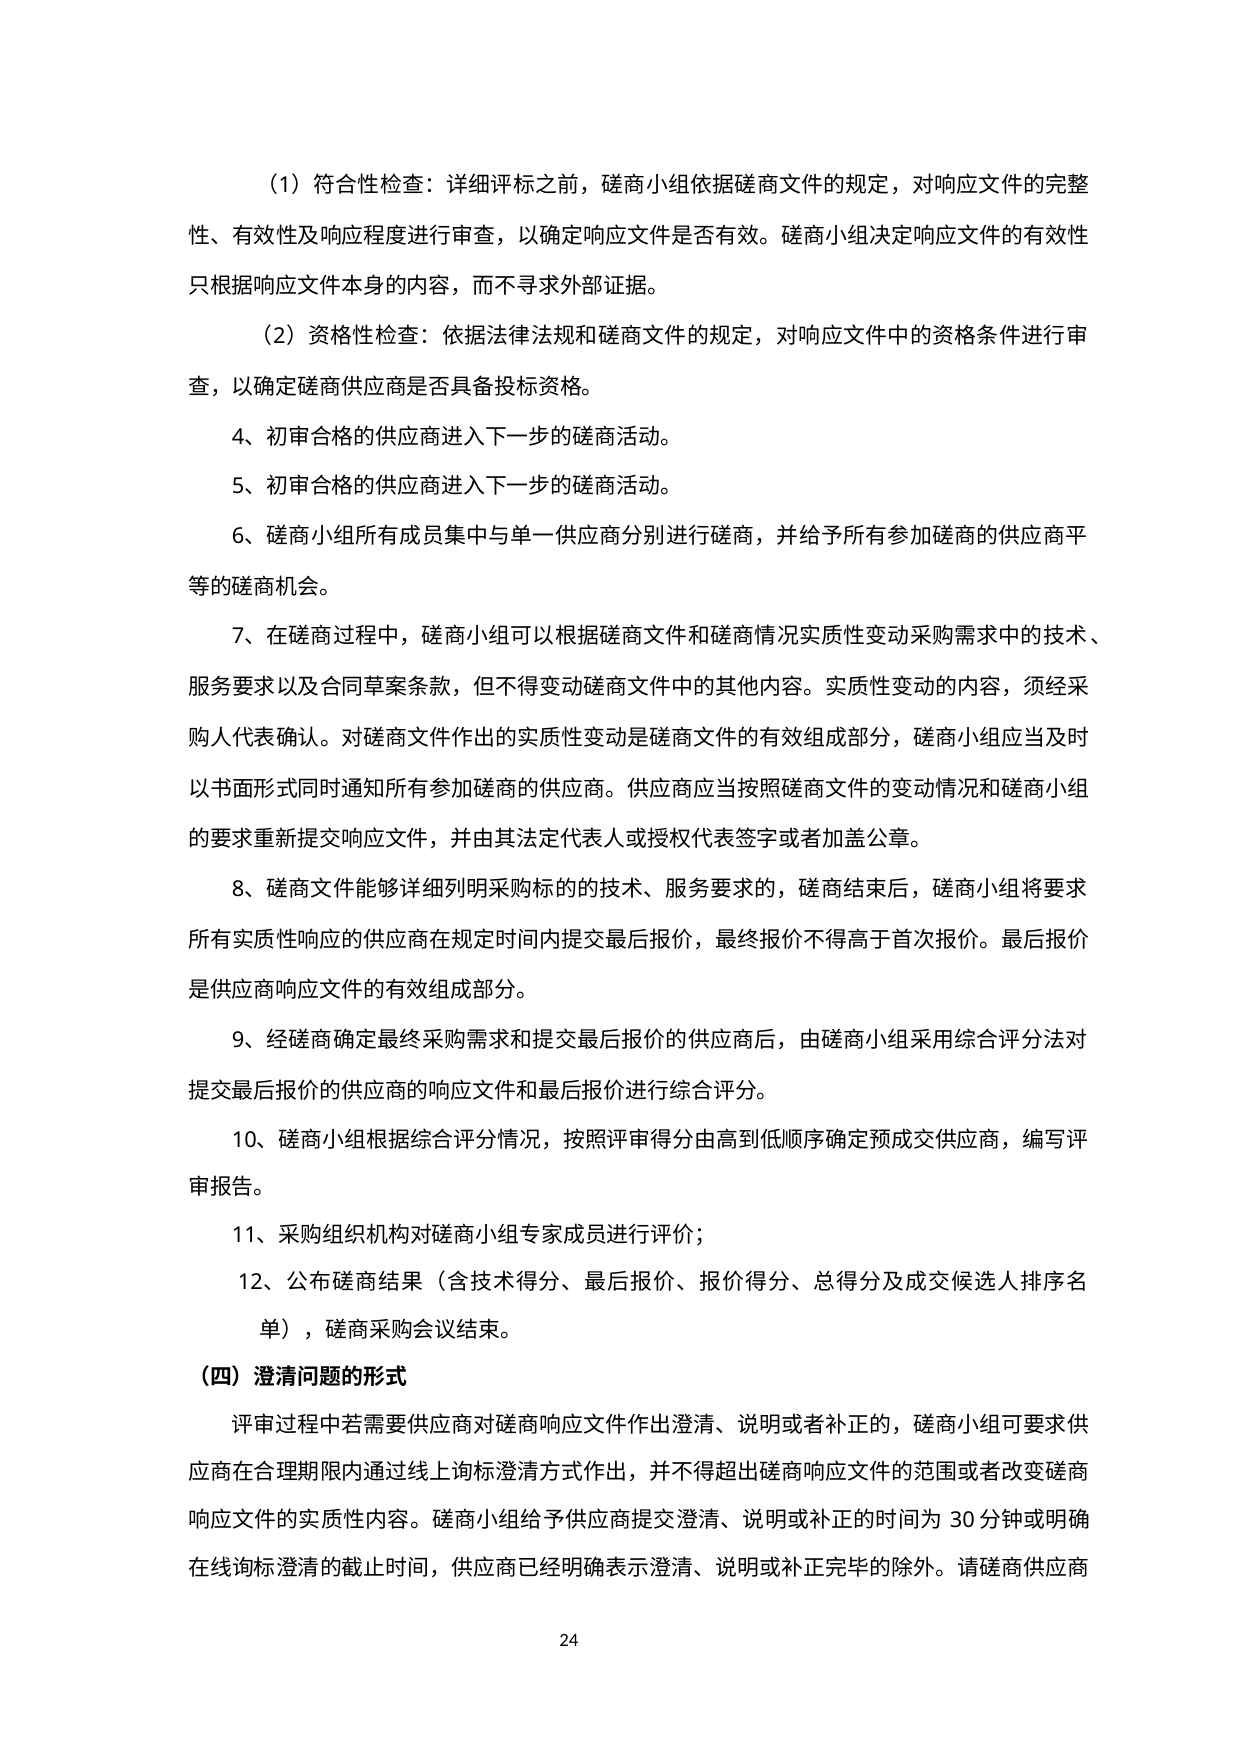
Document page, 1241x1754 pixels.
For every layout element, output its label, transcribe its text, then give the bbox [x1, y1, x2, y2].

text 10、磋商小组根据综合评分情况，按照评审得分由高到低顺序确定预成交供应商，编写评审报告。 [188, 1122, 1090, 1201]
text 9、经磋商确定最终采购需求和提交最后报价的供应商后，由磋商小组采用综合评分法对提交最后报价的供应商的响应文件和最后报价进行综合评分。 [188, 1021, 1090, 1106]
text 4、初审合格的供应商进入下一步的磋商活动。 [188, 418, 1090, 451]
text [188, 1407, 1090, 1581]
text 7、在磋商过程中，磋商小组可以根据磋商文件和磋商情况实质性变动采购需求中的技术、服务要求以及合同草案条款，但不得变动磋商文件中的其他内容。实质性变动的内容，须经采购人代表确认。对磋商文件作出的实质性变动是磋商文件的有效组成部分，磋商小组应当及时以书面形式同时通知所有参加磋商的供应商。供应商应当按照磋商文件的变动情况和磋商小组的要求重新提交响应文件，并由其法定代表人或授权代表签字或者加盖公章。 [188, 617, 1090, 854]
text （1）符合性检查：详细评标之前，磋商小组依据磋商文件的规定，对响应文件的完整性、有效性及响应程度进行审查，以确定响应文件是否有效。磋商小组决定响应文件的有效性只根据响应文件本身的内容，而不寻求外部证据。 [188, 166, 1090, 301]
text 11、采购组织机构对磋商小组专家成员进行评价； [188, 1217, 1090, 1248]
text 5、初审合格的供应商进入下一步的磋商活动。 [188, 467, 1090, 501]
text 12、公布磋商结果（含技术得分、最后报价、报价得分、总得分及成交候选人排序名单），磋商采购会议结束。 [238, 1264, 1090, 1343]
text 8、磋商文件能够详细列明采购标的的技术、服务要求的，磋商结束后，磋商小组将要求所有实质性响应的供应商在规定时间内提交最后报价，最终报价不得高于首次报价。最后报价是供应商响应文件的有效组成部分。 [188, 870, 1090, 1005]
text （四）澄清问题的形式 [188, 1359, 1090, 1391]
text （2）资格性检查：依据法律法规和磋商文件的规定，对响应文件中的资格条件进行审查，以确定磋商供应商是否具备投标资格。 [188, 317, 1090, 402]
text 6、磋商小组所有成员集中与单一供应商分别进行磋商，并给予所有参加磋商的供应商平等的磋商机会。 [188, 517, 1090, 602]
